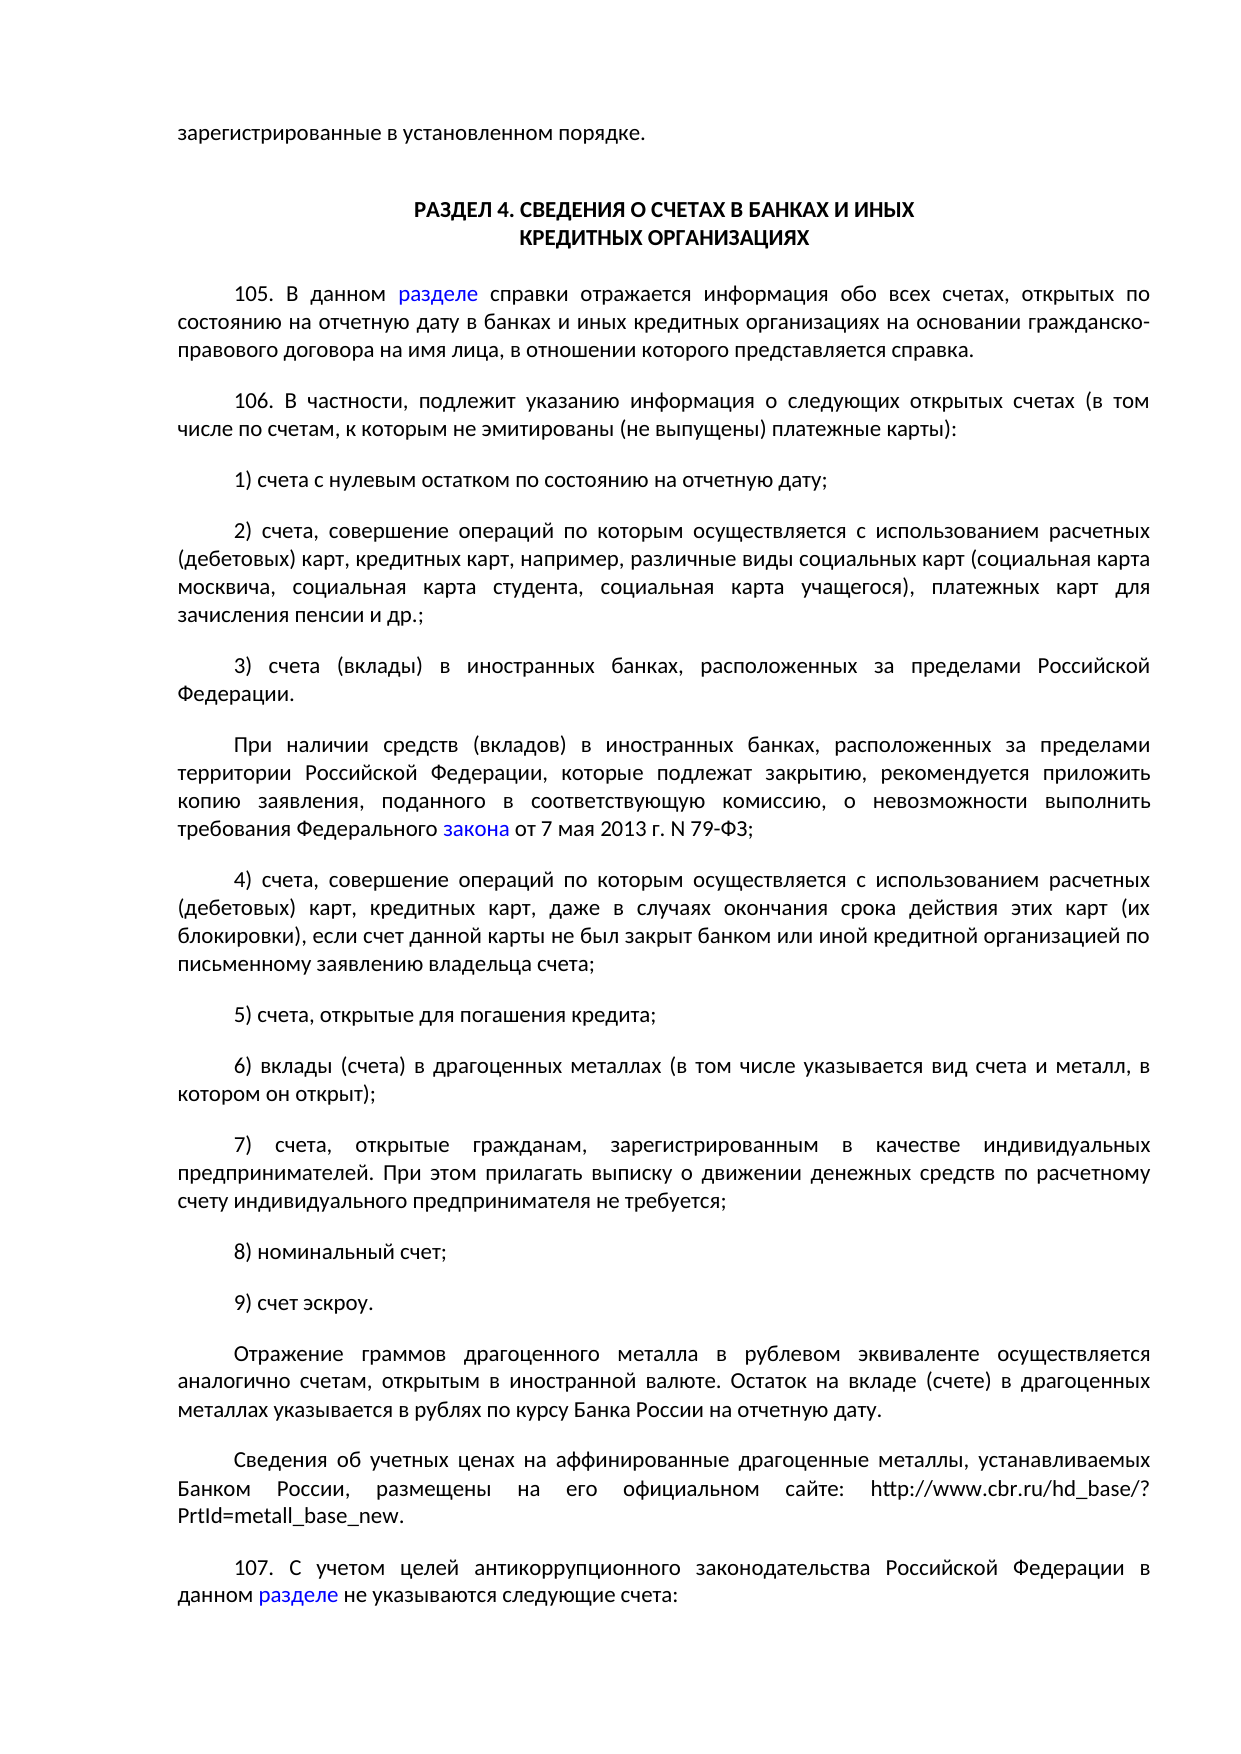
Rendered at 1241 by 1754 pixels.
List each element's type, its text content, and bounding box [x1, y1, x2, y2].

text 1) счета с нулевым остатком по состоянию на отчетную дату; [177, 465, 1152, 493]
title КРЕДИТНЫХ ОРГАНИЗАЦИЯХ [177, 223, 1152, 251]
text 7) счета, открытые гражданам, зарегистрированным в качестве индивидуальных предпринимателей. При этом прилагать выписку о движении денежных средств по расчетному счету индивидуального предпринимателя не требуется; [177, 1130, 1152, 1214]
text 2) счета, совершение операций по которым осуществляется с использованием расчетных (дебетовых) карт, кредитных карт, например, различные виды социальных карт (социальная карта москвича, социальная карта студента, социальная карта учащегося), платежных карт для зачисления пенсии и др.; [177, 516, 1152, 628]
text 3) счета (вклады) в иностранных банках, расположенных за пределами Российской Федерации. [177, 651, 1152, 707]
text 9) счет эскроу. [177, 1288, 1152, 1316]
text Сведения об учетных ценах на аффинированные драгоценные металлы, устанавливаемых Банком России, размещены на его официальном сайте: http://www.cbr.ru/hd_base/?PrtId=metall_base_new. [177, 1446, 1152, 1530]
text 105. В данном разделе справки отражается информация обо всех счетах, открытых по состоянию на отчетную дату в банках и иных кредитных организациях на основании гражданско-правового договора на имя лица, в отношении которого представляется справка. [177, 279, 1152, 363]
text 4) счета, совершение операций по которым осуществляется с использованием расчетных (дебетовых) карт, кредитных карт, даже в случаях окончания срока действия этих карт (их блокировки), если счет данной карты не был закрыт банком или иной кредитной организацией по письменному заявлению владельца счета; [177, 865, 1152, 977]
text 6) вклады (счета) в драгоценных металлах (в том числе указывается вид счета и металл, в котором он открыт); [177, 1051, 1152, 1107]
text 5) счета, открытые для погашения кредита; [177, 1000, 1152, 1028]
text Отражение граммов драгоценного металла в рублевом эквиваленте осуществляется аналогично счетам, открытым в иностранной валюте. Остаток на вкладе (счете) в драгоценных металлах указывается в рублях по курсу Банка России на отчетную дату. [177, 1339, 1152, 1423]
title РАЗДЕЛ 4. СВЕДЕНИЯ О СЧЕТАХ В БАНКАХ И ИНЫХ [177, 195, 1152, 223]
text 8) номинальный счет; [177, 1237, 1152, 1265]
text 106. В частности, подлежит указанию информация о следующих открытых счетах (в том числе по счетам, к которым не эмитированы (не выпущены) платежные карты): [177, 386, 1152, 442]
text 107. С учетом целей антикоррупционного законодательства Российской Федерации в данном разделе не указываются следующие счета: [177, 1553, 1152, 1609]
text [177, 118, 1152, 146]
text При наличии средств (вкладов) в иностранных банках, расположенных за пределами территории Российской Федерации, которые подлежат закрытию, рекомендуется приложить копию заявления, поданного в соответствующую комиссию, о невозможности выполнить требования Федерального закона от 7 мая 2013 г. N 79-ФЗ; [177, 730, 1152, 842]
